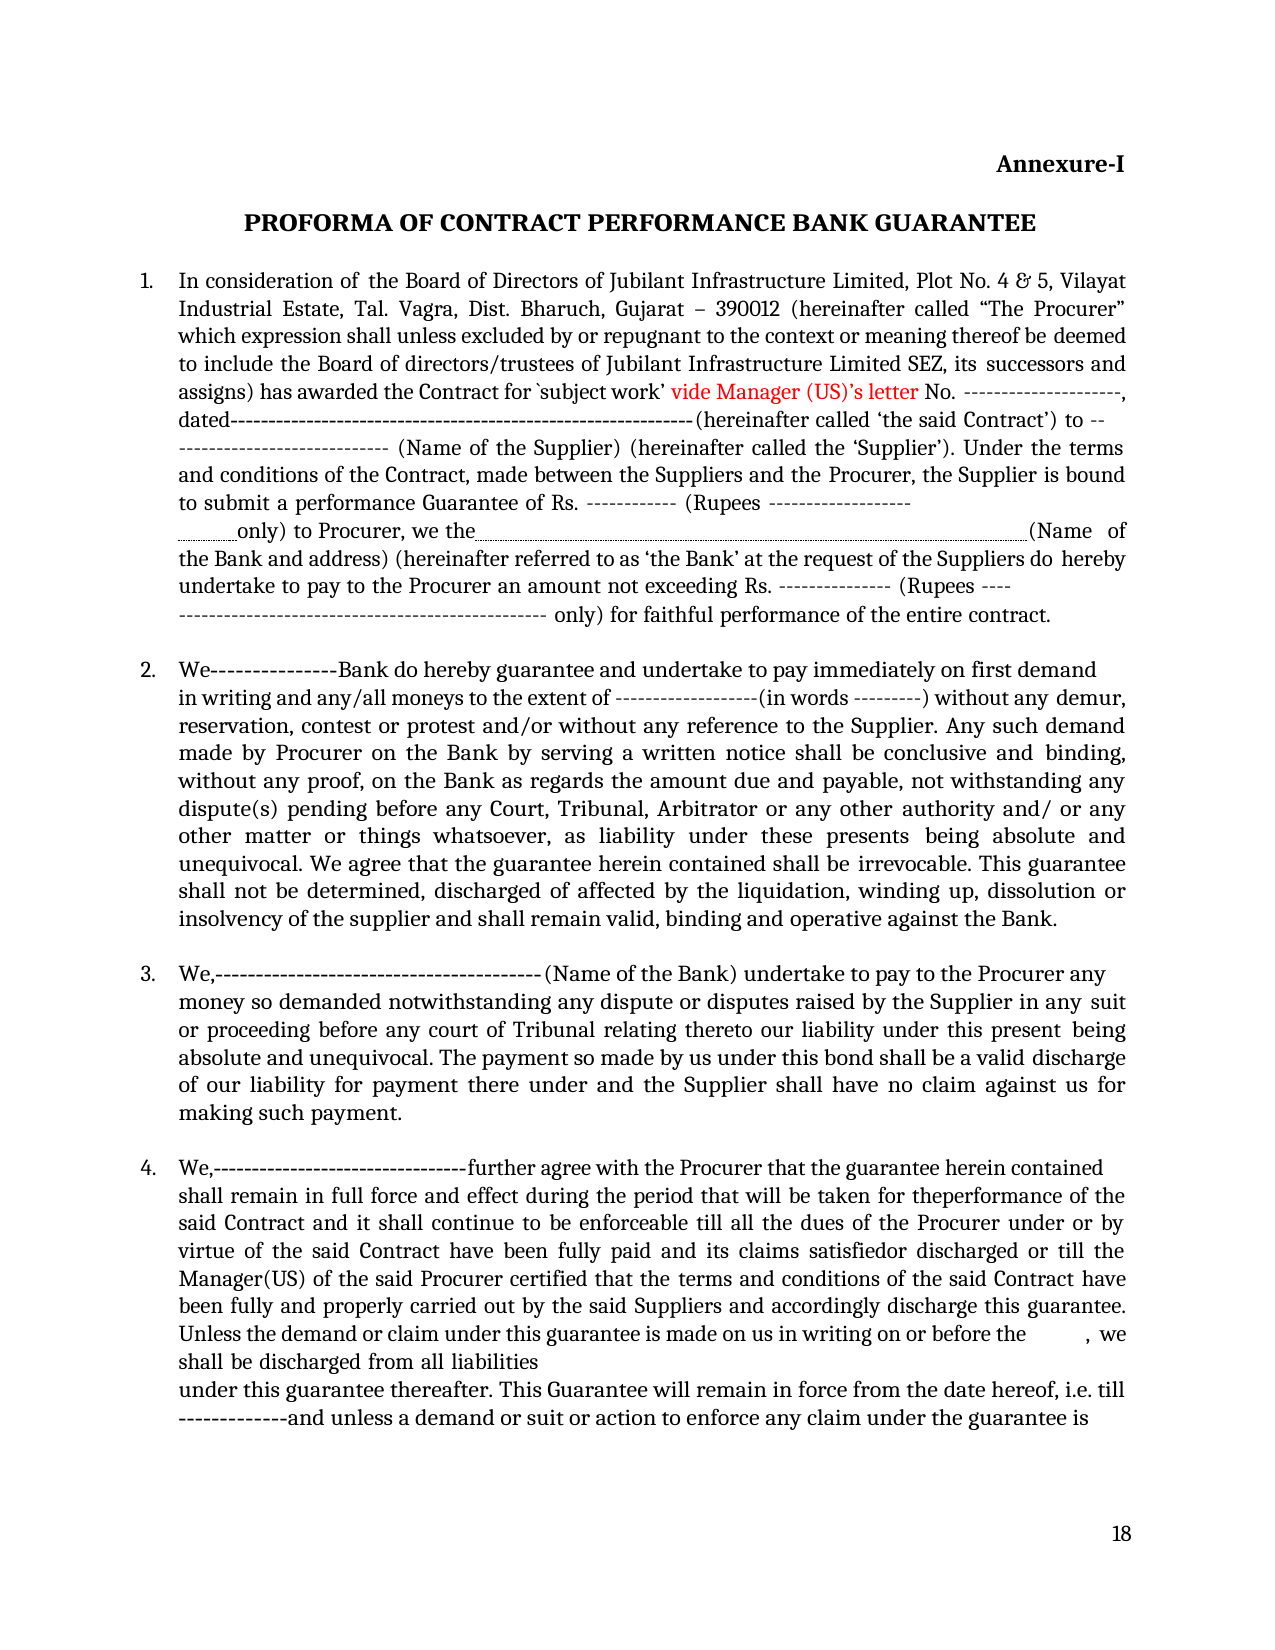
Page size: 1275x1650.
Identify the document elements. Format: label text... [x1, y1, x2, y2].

text money so demanded notwithstanding any dispute or disputes raised by the Supplier in any suit or proceeding before any court of Tribunal relating thereto our liability under this present being absolute and unequivocal. The payment so made by us under this bond shall be a valid discharge of our liability for payment there under and the Supplier shall have no claim against us for making such payment. [178, 989, 1126, 1126]
text shall remain in full force and effect during the period that will be taken for theperformance of the said Contract and it shall continue to be enforceable till all the dues of the Procurer under or by virtue of the said Contract have been fully paid and its claims satisfiedor discharged or till the Manager(US) of the said Procurer certified that the terms and conditions of the said Contract have been fully and properly carried out by the said Suppliers and accordingly discharge this guarantee. Unless the demand or claim under this guarantee is made on us in writing on or before the , we shall be discharged from all liabilities [178, 1182, 1126, 1375]
text under this guarantee thereafter. This Guarantee will remain in force from the date hereof, i.e. till and unless a demand or suit or action to enforce any claim under the guarantee is [178, 1376, 1126, 1431]
list In consideration of the Board of Directors of Jubilant Infrastructure Limited, Plot No. 4 & 5, Vilayat Industrial Estate, Tal. Vagra, Dist. Bharuch, Gujarat – 390012 (hereinafter called “The Procurer” which expression shall unless excluded by or repugnant to the context or meaning thereof be deemed to include the Board of directors/trustees of Jubilant Infrastructure Limited SEZ, its successors and assigns) has awarded the Contract for `subject work’ vide Manager (US)’s letter No. ---------------------, dated (hereinafter called ‘the said Contract’) to -- [140, 268, 1126, 433]
list We, (Name of the Bank) undertake to pay to the Procurer any [140, 961, 1244, 987]
text ---------------------------- (Name of the Supplier) (hereinafter called the ‘Supplier’). Under the terms and conditions of the Contract, made between the Suppliers and the Procurer, the Supplier is bound to submit a performance Guarantee of Rs. ------------ (Rupees ------------------- [178, 434, 1125, 516]
text in writing and any/all moneys to the extent of -------------------(in words ---------) without any demur, reservation, contest or protest and/or without any reference to the Supplier. Any such demand made by Procurer on the Bank by serving a written notice shall be conclusive and binding, without any proof, on the Bank as regards the amount due and payable, not withstanding any dispute(s) pending before any Court, Tribunal, Arbitrator or any other authority and/ or any other matter or things whatsoever, as liability under these presents being absolute and unequivocal. We agree that the guarantee herein contained shall be irrevocable. This guarantee shall not be determined, discharged of affected by the liquidation, winding up, dissolution or insolvency of the supplier and shall remain valid, binding and operative against the Bank. [178, 685, 1126, 932]
text ------------------------------------------------- only) for faithful performance of the entire contract. [178, 601, 1244, 628]
text only) to Procurer, we the (Name of the Bank and address) (hereinafter referred to as ‘the Bank’ at the request of the Suppliers do hereby undertake to pay to the Procurer an amount not exceeding Rs. --------------- (Rupees ---- [178, 517, 1126, 600]
subtitle Annexure-I [35, 150, 1124, 178]
list We, further agree with the Procurer that the guarantee herein contained [140, 1155, 1244, 1181]
list We Bank do hereby guarantee and undertake to pay immediately on first demand [140, 657, 1244, 683]
text PROFORMA OF CONTRACT PERFORMANCE BANK GUARANTEE [147, 209, 1132, 238]
